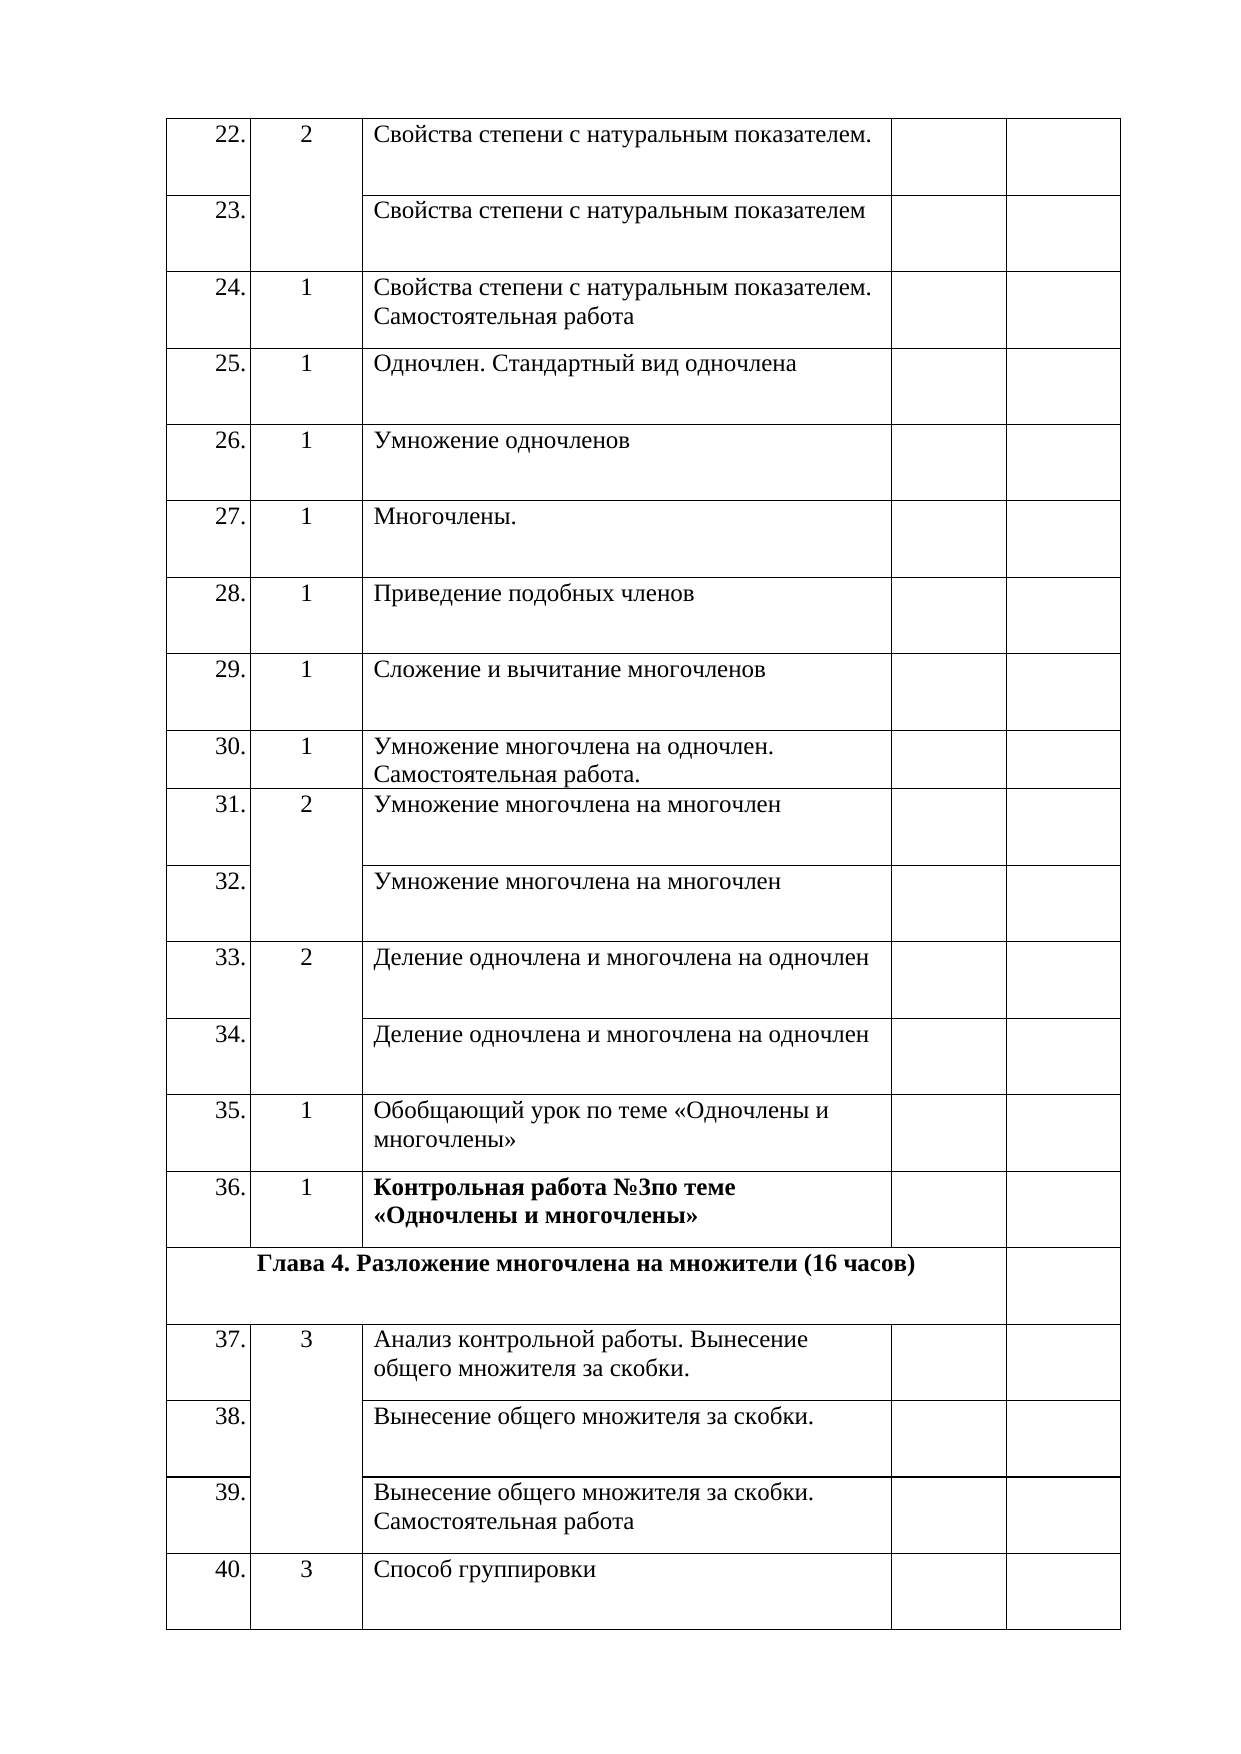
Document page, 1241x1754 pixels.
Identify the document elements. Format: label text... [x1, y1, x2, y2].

table_cell [1007, 1554, 1120, 1629]
table_cell [167, 272, 250, 347]
table_cell 3 [251, 1325, 362, 1553]
table_cell Свойства степени с натуральным показателем. [363, 119, 891, 194]
table_cell [1007, 654, 1120, 730]
table_cell [892, 1019, 1006, 1094]
table_cell 1 [251, 654, 362, 730]
table_cell [1007, 942, 1120, 1018]
table_cell [167, 196, 250, 271]
table_cell [892, 1554, 1006, 1629]
table_cell [892, 1095, 1006, 1171]
table_cell [892, 578, 1006, 653]
table_cell [892, 1401, 1006, 1476]
table_cell Деление одночлена и многочлена на одночлен [363, 1019, 891, 1094]
table_cell [1007, 425, 1120, 500]
table_cell Многочлены. [363, 501, 891, 577]
table_cell [1007, 196, 1120, 271]
table_cell Анализ контрольной работы. Вынесение общего множителя за скобки. [363, 1325, 891, 1400]
table_cell 1 [251, 501, 362, 577]
table_cell [892, 349, 1006, 424]
table_cell [892, 1325, 1006, 1400]
table_cell [892, 1172, 1006, 1247]
table_cell [167, 654, 250, 730]
table_cell [167, 1172, 250, 1247]
table_cell [1007, 1401, 1120, 1476]
table_cell [1007, 731, 1120, 788]
table_cell [167, 578, 250, 653]
table_cell Приведение подобных членов [363, 578, 891, 653]
table_cell Обобщающий урок по теме «Одночлены и многочлены» [363, 1095, 891, 1171]
table_cell Вынесение общего множителя за скобки. [363, 1401, 891, 1476]
table_cell 1 [251, 272, 362, 347]
table_cell Деление одночлена и многочлена на одночлен [363, 942, 891, 1018]
table_cell [1007, 1248, 1120, 1323]
table_cell 1 [251, 349, 362, 424]
table_cell [167, 1095, 250, 1171]
table_cell [1007, 789, 1120, 865]
table_cell 1 [251, 731, 362, 788]
table_cell Вынесение общего множителя за скобки. Самостоятельная работа [363, 1478, 891, 1553]
table_cell [167, 349, 250, 424]
table_cell [892, 731, 1006, 788]
table_cell [892, 425, 1006, 500]
table_cell [167, 1325, 250, 1400]
table_cell [167, 425, 250, 500]
table_cell Свойства степени с натуральным показателем. Самостоятельная работа [363, 272, 891, 347]
table_cell 1 [251, 1095, 362, 1171]
table_cell Умножение многочлена на одночлен. Самостоятельная работа. [363, 731, 891, 788]
table_cell Умножение одночленов [363, 425, 891, 500]
table_cell [1007, 1172, 1120, 1247]
table_cell [167, 501, 250, 577]
table_cell [892, 501, 1006, 577]
table_cell 1 [251, 425, 362, 500]
table_cell [1007, 349, 1120, 424]
table_cell [892, 1478, 1006, 1553]
table_cell [892, 654, 1006, 730]
table_cell Контрольная работа №3по теме «Одночлены и многочлены» [363, 1172, 891, 1247]
table_cell [167, 866, 250, 941]
table_cell Сложение и вычитание многочленов [363, 654, 891, 730]
table_cell [892, 119, 1006, 194]
table_cell [167, 789, 250, 865]
table_cell [167, 1554, 250, 1629]
table_cell [1007, 1095, 1120, 1171]
table_cell Умножение многочлена на многочлен [363, 866, 891, 941]
table_cell [892, 196, 1006, 271]
table_cell [167, 1401, 250, 1476]
table_cell [167, 1019, 250, 1094]
table_cell [167, 1478, 250, 1553]
table_cell Одночлен. Стандартный вид одночлена [363, 349, 891, 424]
table_cell [1007, 1019, 1120, 1094]
table_cell [1007, 272, 1120, 347]
table_cell [167, 942, 250, 1018]
table_cell 1 [251, 1172, 362, 1247]
table_cell [892, 942, 1006, 1018]
table_cell [1007, 866, 1120, 941]
table_cell 2 [251, 789, 362, 941]
table_cell 3 [251, 1554, 362, 1629]
table_cell [1007, 119, 1120, 194]
table_cell 2 [251, 942, 362, 1094]
table_cell [892, 789, 1006, 865]
table_cell [1007, 1325, 1120, 1400]
table_cell Способ группировки [363, 1554, 891, 1629]
table_cell [1007, 501, 1120, 577]
table_cell Глава 4. Разложение многочлена на множители (16 часов) [167, 1248, 1006, 1323]
table_cell 2 [251, 119, 362, 271]
table_cell [1007, 1478, 1120, 1553]
table_cell [892, 866, 1006, 941]
table_cell Умножение многочлена на многочлен [363, 789, 891, 865]
table_cell Свойства степени с натуральным показателем [363, 196, 891, 271]
table_cell [1007, 578, 1120, 653]
table_cell [167, 119, 250, 194]
table_cell 1 [251, 578, 362, 653]
table_cell [167, 731, 250, 788]
table_cell [892, 272, 1006, 347]
